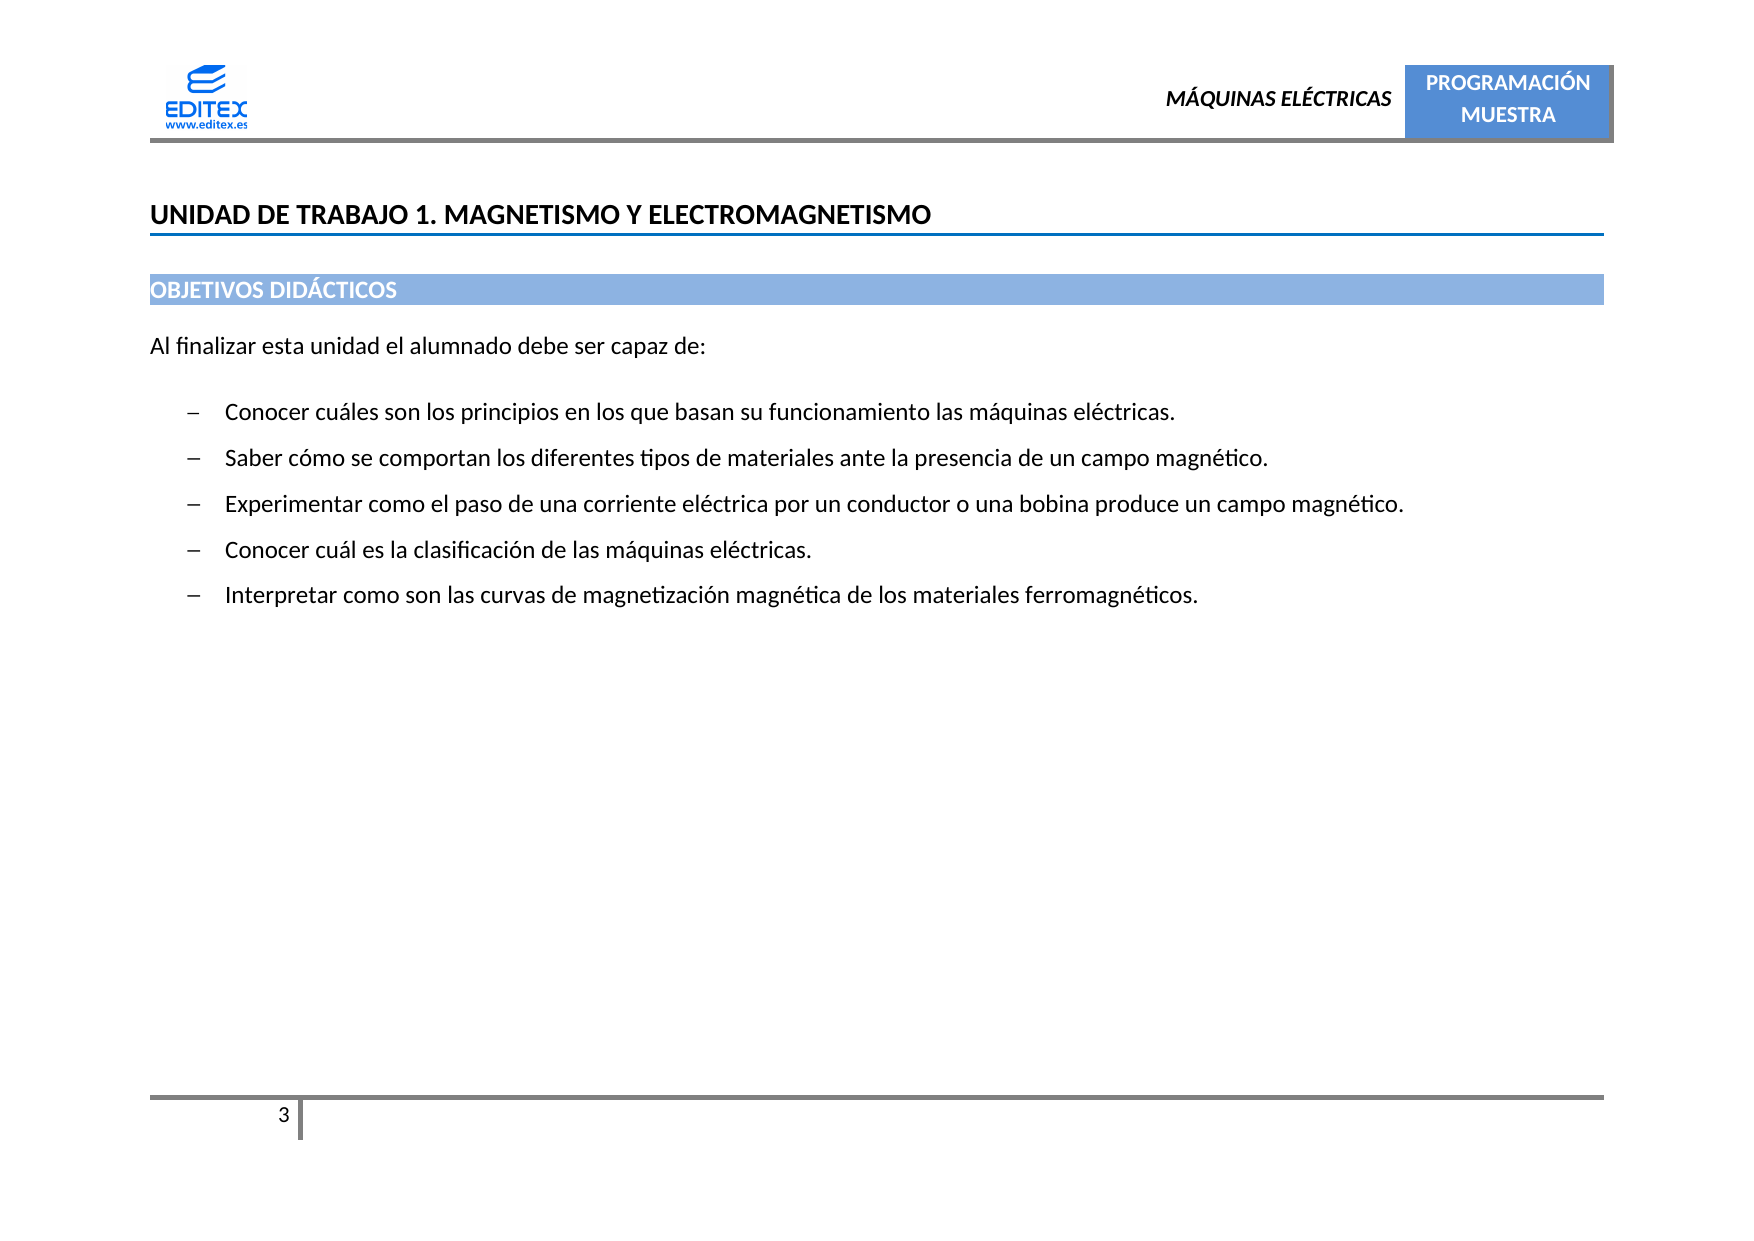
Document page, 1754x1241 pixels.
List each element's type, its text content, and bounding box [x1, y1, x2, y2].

list Conocer cuál es la clasificación de las máquinas eléctricas. [187, 534, 1604, 564]
list Interpretar como son las curvas de magnetización magnética de los materiales ferromagnéticos. [187, 579, 1604, 610]
text Al finalizar esta unidad el alumnado debe ser capaz de: [150, 330, 1604, 361]
list Saber cómo se comportan los diferentes tipos de materiales ante la presencia de un campo magnético. [187, 442, 1604, 473]
list Conocer cuáles son los principios en los que basan su funcionamiento las máquinas eléctricas. [187, 397, 1604, 427]
subtitle UNIDAD DE TRABAJO 1. Magnetismo y electromagnetismo [150, 196, 1604, 233]
picture [166, 65, 248, 131]
text OBJETIVOS DIDÁCTICOS [150, 274, 1604, 305]
list Experimentar como el paso de una corriente eléctrica por un conductor o una bobina produce un campo magnético. [187, 488, 1604, 518]
